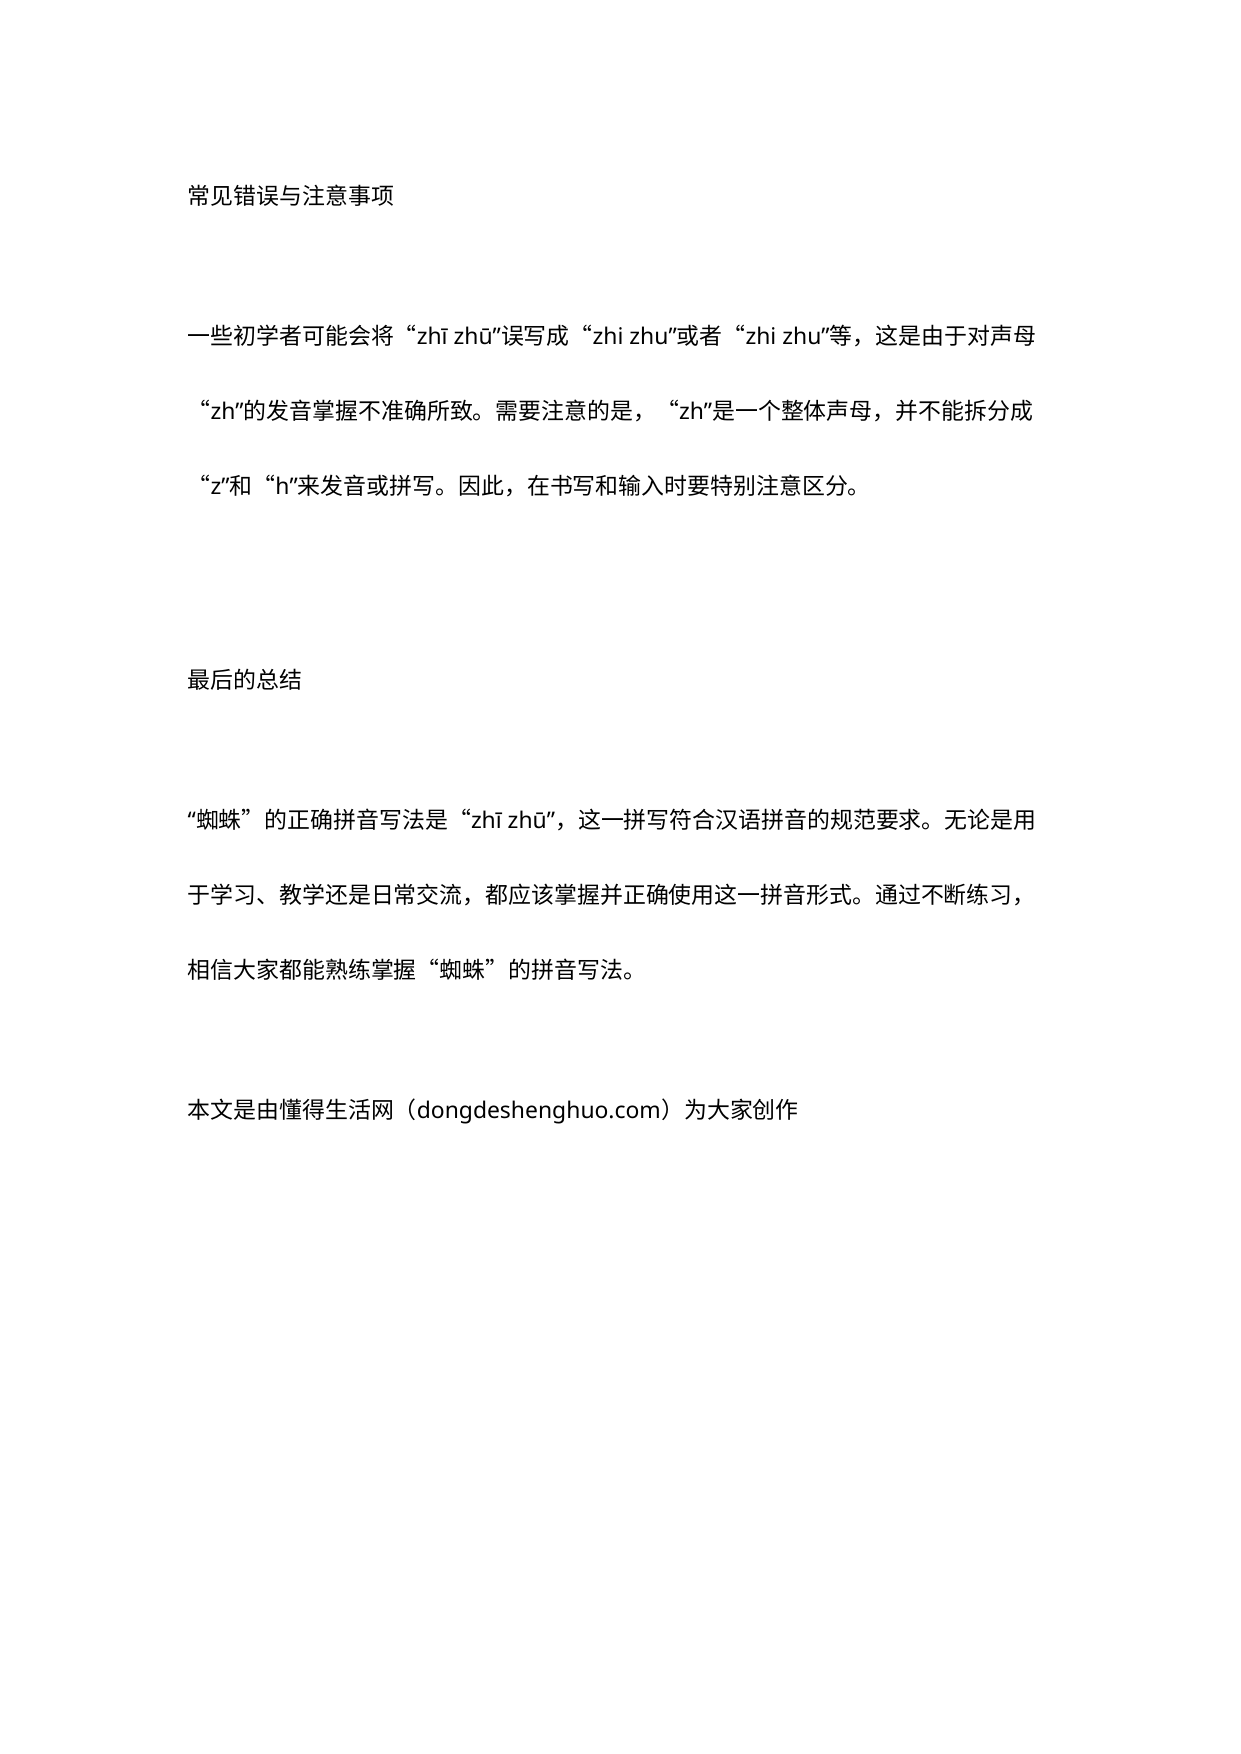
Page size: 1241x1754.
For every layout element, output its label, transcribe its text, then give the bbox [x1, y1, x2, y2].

text 最后的总结 [187, 646, 1053, 711]
text 本文是由懂得生活网（dongdeshenghuo.com）为大家创作 [187, 1076, 1053, 1141]
text 常见错误与注意事项 [187, 162, 1053, 227]
text 一些初学者可能会将“zhī zhū”误写成“zhi zhu”或者“zhi zhu”等，这是由于对声母“zh”的发音掌握不准确所致。需要注意的是，“zh”是一个整体声母，并不能拆分成“z”和“h”来发音或拼写。因此，在书写和输入时要特别注意区分。 [187, 302, 1053, 517]
text “蜘蛛”的正确拼音写法是“zhī zhū”，这一拼写符合汉语拼音的规范要求。无论是用于学习、教学还是日常交流，都应该掌握并正确使用这一拼音形式。通过不断练习，相信大家都能熟练掌握“蜘蛛”的拼音写法。 [187, 787, 1053, 1001]
